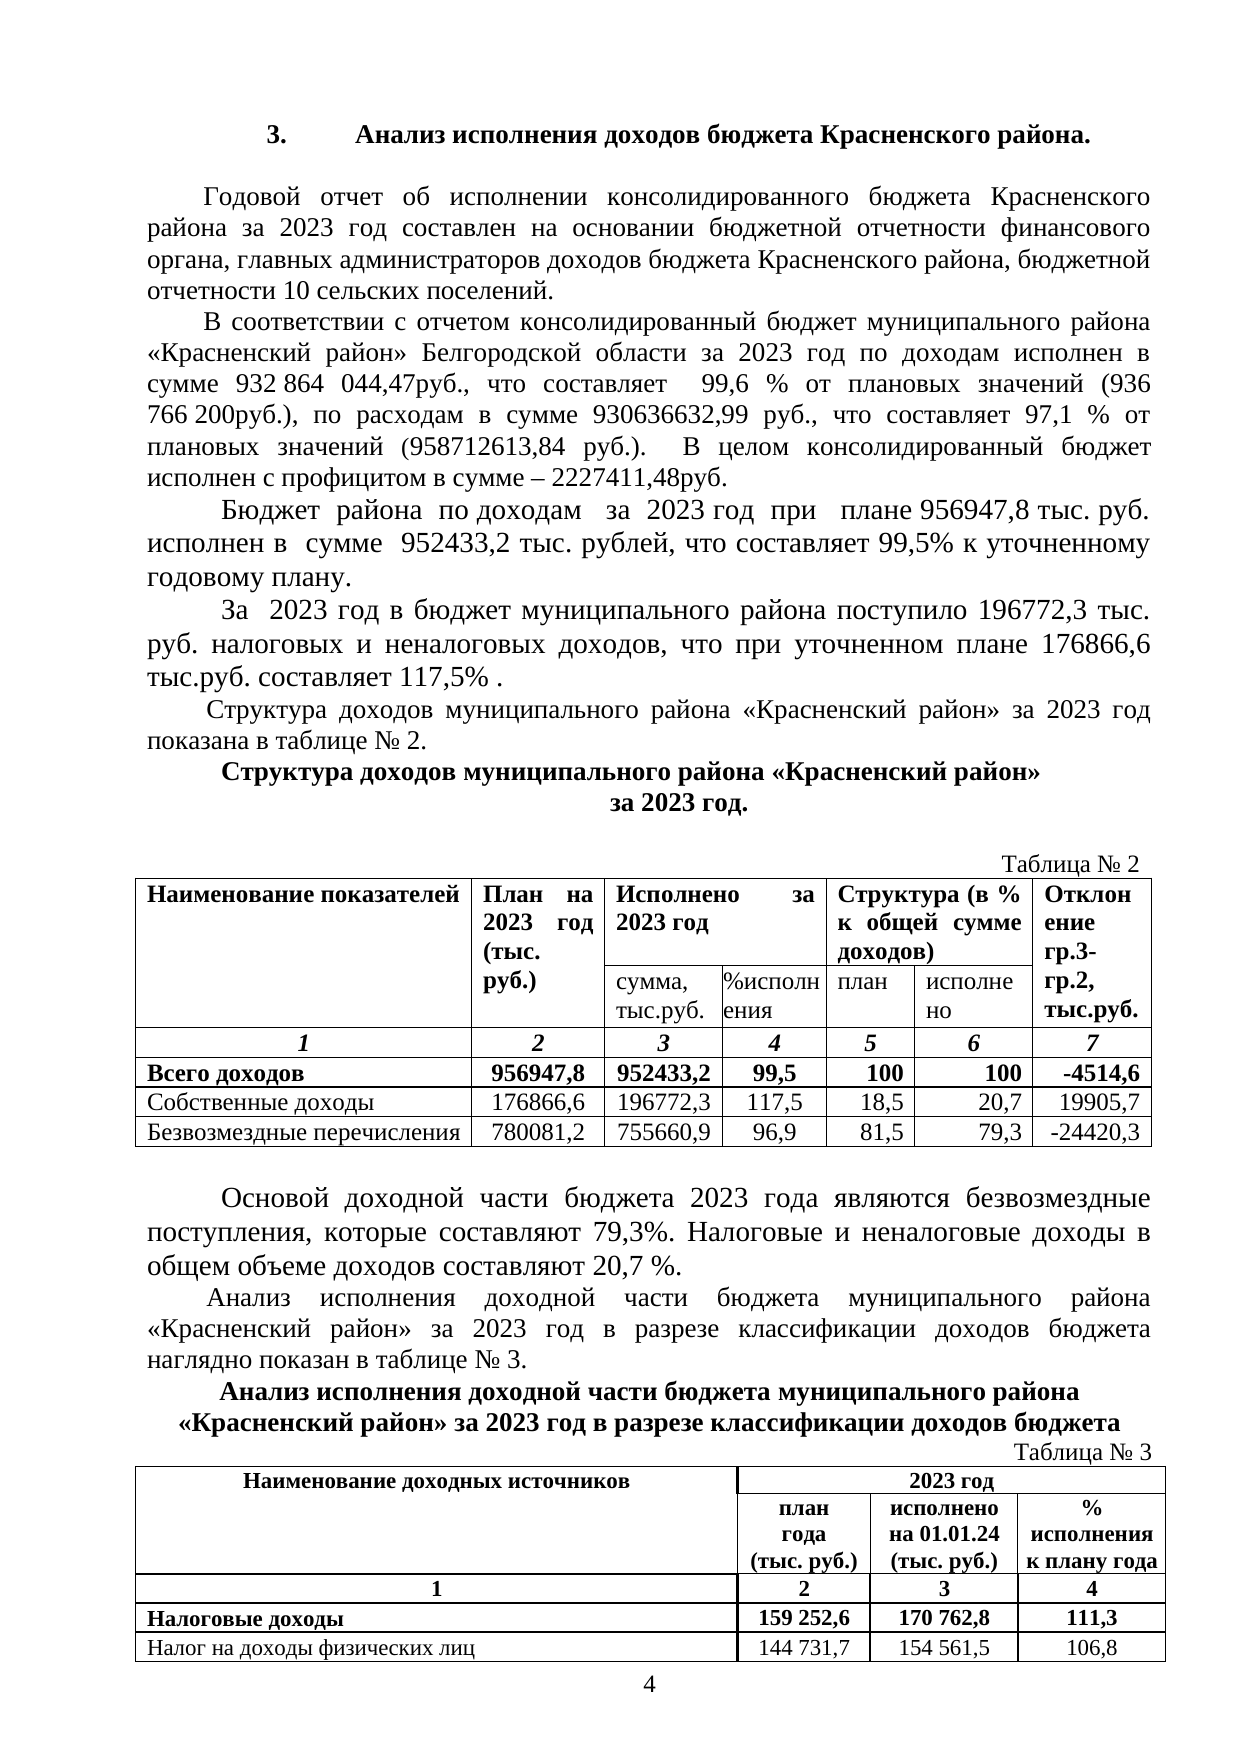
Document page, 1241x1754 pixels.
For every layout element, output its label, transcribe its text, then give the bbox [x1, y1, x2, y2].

table_cell -4514,6 [1033, 1058, 1151, 1086]
table_cell 81,5 [827, 1117, 914, 1146]
title Основой доходной части бюджета 2023 года являются безвозмездные поступления, которые составляют 79,3%. Налоговые и неналоговые доходы в общем объеме доходов составляют 20,7 %. [147, 1181, 1152, 1281]
table_header Отклонение гр.3-гр.2, тыс.руб. [1033, 879, 1151, 1027]
table_cell 79,3 [915, 1117, 1032, 1146]
table_cell 780081,2 [472, 1117, 604, 1146]
table_cell %исполнения [723, 966, 826, 1027]
table_cell план [827, 966, 914, 1027]
title Структура доходов муниципального района «Красненский район» за 2023 год показана в таблице № 2. [147, 693, 1152, 755]
table_cell 7 [1033, 1028, 1151, 1057]
table_cell 111,3 [1019, 1604, 1165, 1631]
table_cell 100 [915, 1058, 1032, 1086]
table_cell 3 [605, 1028, 722, 1057]
table_cell 96,9 [723, 1117, 826, 1146]
table_cell 2 [739, 1574, 869, 1602]
table_cell 196772,3 [605, 1088, 722, 1116]
table_cell 956947,8 [472, 1058, 604, 1086]
table_cell 159 252,6 [739, 1604, 869, 1631]
table_cell 18,5 [827, 1088, 914, 1116]
table_cell исполнено [915, 966, 1032, 1027]
title Структура доходов муниципального района «Красненский район» [147, 755, 1152, 787]
table_cell 5 [827, 1028, 914, 1057]
table_cell -24420,3 [1033, 1117, 1151, 1146]
text за 2023 год. [147, 787, 1152, 818]
text Таблица № 3 [147, 1437, 1152, 1466]
table_header Структура (в % к общей сумме доходов) [827, 879, 1032, 965]
table_header План на 2023 год (тыс. руб.) [472, 879, 604, 1027]
title Анализ исполнения доходной части бюджета муниципального района «Красненский район» за 2023 год в разрезе классификации доходов бюджета наглядно показан в таблице № 3. [147, 1281, 1152, 1375]
table_cell 154 561,5 [871, 1633, 1017, 1661]
table_cell 952433,2 [605, 1058, 722, 1086]
table_header Исполнено за 2023 год [605, 879, 826, 965]
table_cell 19905,7 [1033, 1088, 1151, 1116]
table_cell план года (тыс. руб.) [738, 1494, 870, 1573]
table_cell Безвозмездные перечисления [136, 1117, 471, 1146]
table_cell 1 [136, 1028, 471, 1057]
table_header 2023 год [739, 1467, 1165, 1493]
title Бюджет района по доходам за 2023 год при плане 956947,8 тыс. руб. исполнен в сумме 952433,2 тыс. рублей, что составляет 99,5% к уточненному годовому плану. [147, 492, 1152, 592]
table_header Наименование доходных источников [136, 1467, 737, 1573]
table_cell % исполнения к плану года [1018, 1494, 1165, 1573]
title За 2023 год в бюджет муниципального района поступило 196772,3 тыс. руб. налоговых и неналоговых доходов, что при уточненном плане 176866,6 тыс.руб. составляет 117,5% . [147, 592, 1152, 693]
table_cell 4 [1019, 1574, 1165, 1602]
table_cell 2 [472, 1028, 604, 1057]
table_cell 3 [871, 1574, 1017, 1602]
list Анализ исполнения доходов бюджета Красненского района. [147, 118, 1152, 149]
table_cell Всего доходов [136, 1058, 471, 1086]
table_cell 4 [723, 1028, 826, 1057]
text В соответствии с отчетом консолидированный бюджет муниципального района «Красненский район» Белгородской области за 2023 год по доходам исполнен в сумме 932 864 044,47руб., что составляет 99,6 % от плановых значений (936 766 200руб.), по расходам в сумме 930636632,99 руб., что составляет 97,1 % от плановых значений (958712613,84 руб.). В целом консолидированный бюджет исполнен с профицитом в сумме – 2227411,48руб. [147, 305, 1152, 492]
table_cell 170 762,8 [871, 1604, 1017, 1631]
table_cell 117,5 [723, 1088, 826, 1116]
table_cell Налоговые доходы [136, 1604, 736, 1631]
table_cell 99,5 [723, 1058, 826, 1086]
text Анализ исполнения доходной части бюджета муниципального района «Красненский район» за 2023 год в разрезе классификации доходов бюджета [147, 1375, 1152, 1437]
table_cell 6 [915, 1028, 1032, 1057]
table_cell 20,7 [915, 1088, 1032, 1116]
table_cell 1 [136, 1575, 736, 1602]
table_cell исполнено на 01.01.24 (тыс. руб.) [871, 1494, 1017, 1573]
table_cell сумма, тыс.руб. [605, 966, 722, 1027]
table_header Наименование показателей [136, 879, 471, 1027]
table_cell 144 731,7 [739, 1633, 869, 1661]
table_cell 176866,6 [472, 1088, 604, 1116]
table_cell Собственные доходы [136, 1088, 471, 1116]
text Таблица № 2 [883, 849, 1152, 878]
table_cell 755660,9 [605, 1117, 722, 1146]
table_cell Налог на доходы физических лиц [136, 1633, 736, 1661]
text Годовой отчет об исполнении консолидированного бюджета Красненского района за 2023 год составлен на основании бюджетной отчетности финансового органа, главных администраторов доходов бюджета Красненского района, бюджетной отчетности 10 сельских поселений. [147, 180, 1152, 305]
table_cell 106,8 [1019, 1633, 1165, 1661]
table_cell 100 [827, 1058, 914, 1086]
